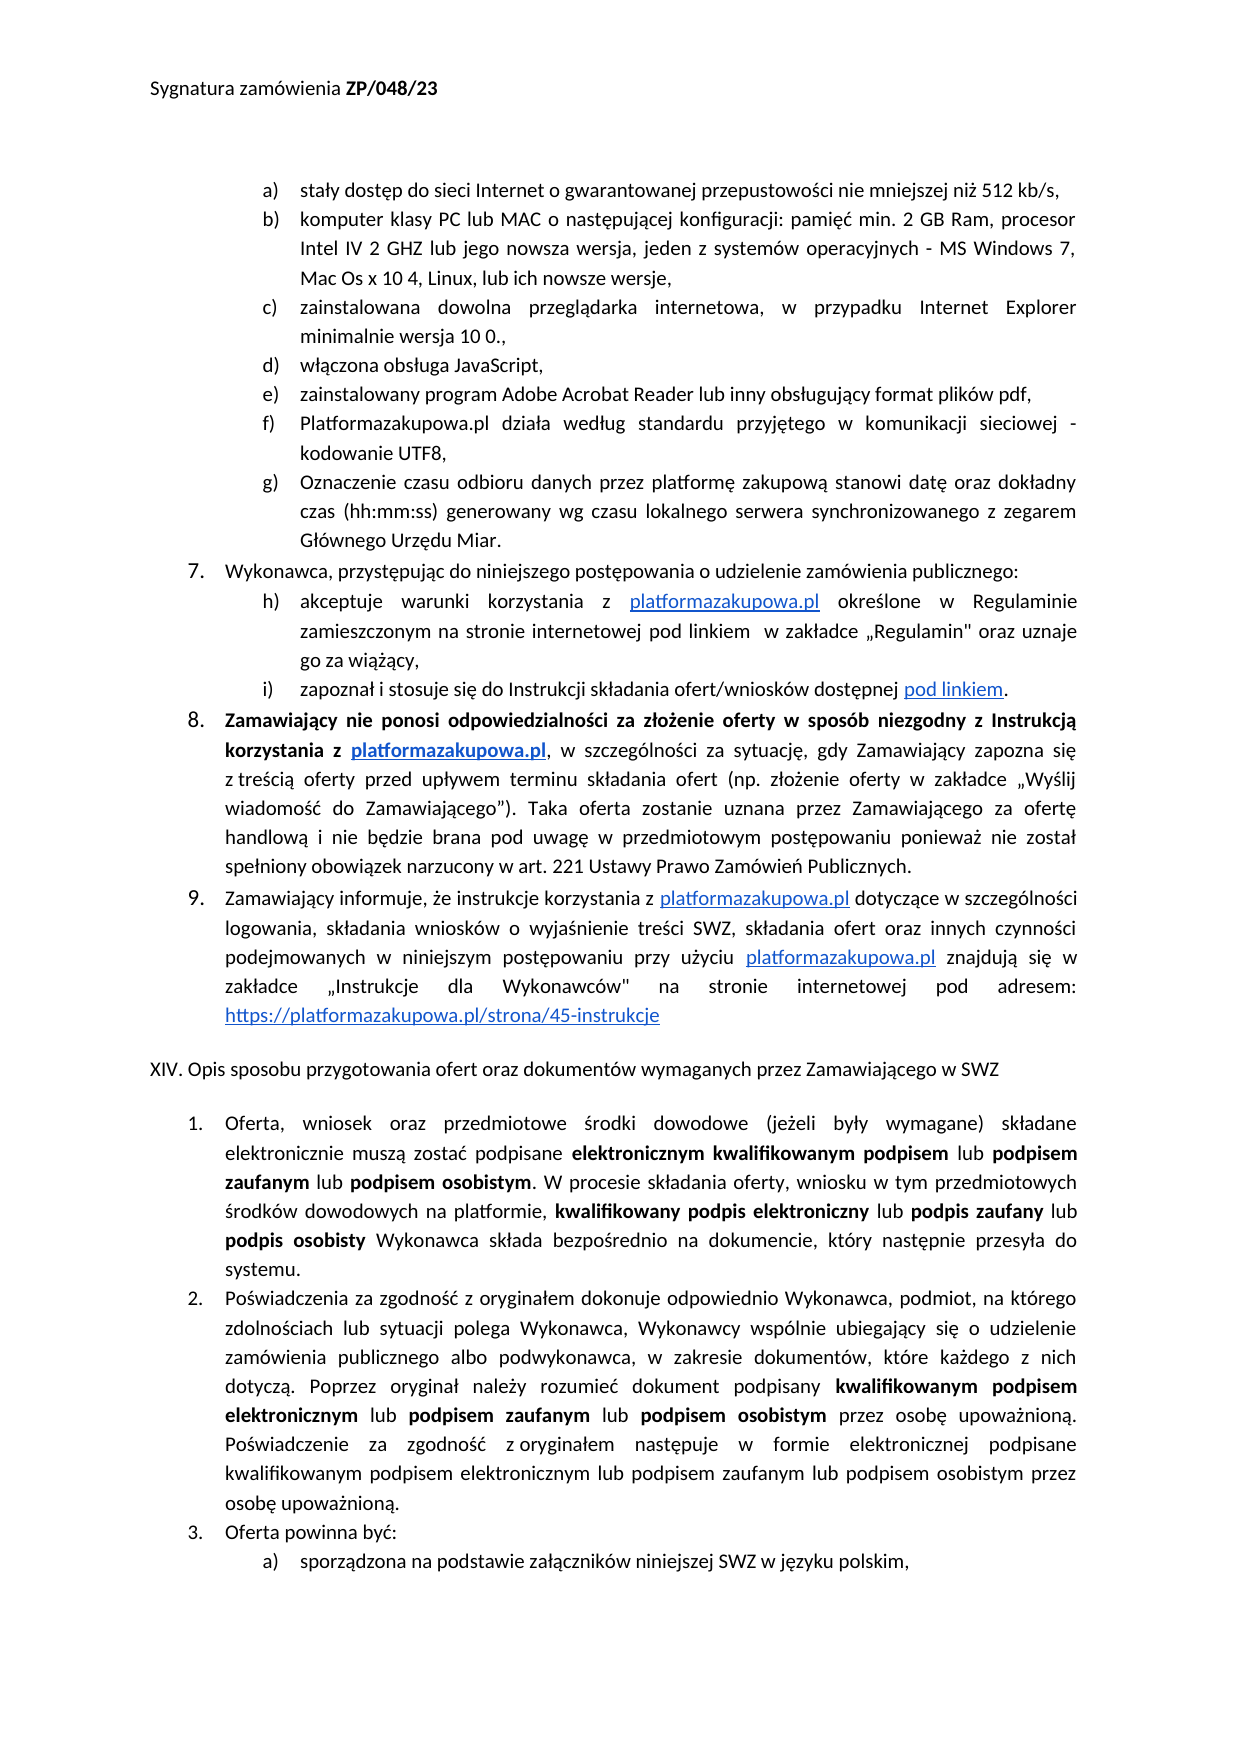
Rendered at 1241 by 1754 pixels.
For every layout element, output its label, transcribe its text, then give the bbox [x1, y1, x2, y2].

list komputer klasy PC lub MAC o następującej konfiguracji: pamięć min. 2 GB Ram, procesor Intel IV 2 GHZ lub jego nowsza wersja, jeden z systemów operacyjnych - MS Windows 7, Mac Os x 10 4, Linux, lub ich nowsze wersje, [262, 206, 1078, 290]
list zainstalowany program Adobe Acrobat Reader lub inny obsługujący format plików pdf, [262, 381, 1078, 407]
subtitle XIV. Opis sposobu przygotowania ofert oraz dokumentów wymaganych przez Zamawiającego w SWZ [150, 1056, 1078, 1082]
list zapoznał i stosuje się do Instrukcji składania ofert/wniosków dostępnej pod linkiem. [262, 676, 1078, 702]
list Wykonawca, przystępując do niniejszego postępowania o udzielenie zamówienia publicznego: [187, 556, 1078, 584]
list zainstalowana dowolna przeglądarka internetowa, w przypadku Internet Explorer minimalnie wersja 10 0., [262, 294, 1078, 348]
list Zamawiający nie ponosi odpowiedzialności za złożenie oferty w sposób niezgodny z Instrukcją korzystania z platformazakupowa.pl, w szczególności za sytuację, gdy Zamawiający zapozna się z treścią oferty przed upływem terminu składania ofert (np. złożenie oferty w zakładce „Wyślij wiadomość do Zamawiającego”). Taka oferta zostanie uznana przez Zamawiającego za ofertę handlową i nie będzie brana pod uwagę w przedmiotowym postępowaniu ponieważ nie został spełniony obowiązek narzucony w art. 221 Ustawy Prawo Zamówień Publicznych. [187, 705, 1078, 879]
list Oferta, wniosek oraz przedmiotowe środki dowodowe (jeżeli były wymagane) składane elektronicznie muszą zostać podpisane elektronicznym kwalifikowanym podpisem lub podpisem zaufanym lub podpisem osobistym. W procesie składania oferty, wniosku w tym przedmiotowych środków dowodowych na platformie, kwalifikowany podpis elektroniczny lub podpis zaufany lub podpis osobisty Wykonawca składa bezpośrednio na dokumencie, który następnie przesyła do systemu. [187, 1111, 1078, 1282]
list akceptuje warunki korzystania z platformazakupowa.pl określone w Regulaminie zamieszczonym na stronie internetowej pod linkiem w zakładce „Regulamin" oraz uznaje go za wiążący, [262, 589, 1078, 672]
list Platformazakupowa.pl działa według standardu przyjętego w komunikacji sieciowej - kodowanie UTF8, [262, 411, 1078, 465]
list Zamawiający informuje, że instrukcje korzystania z platformazakupowa.pl dotyczące w szczególności logowania, składania wniosków o wyjaśnienie treści SWZ, składania ofert oraz innych czynności podejmowanych w niniejszym postępowaniu przy użyciu platformazakupowa.pl znajdują się w zakładce „Instrukcje dla Wykonawców" na stronie internetowej pod adresem: https://platformazakupowa.pl/strona/45-instrukcje [187, 883, 1078, 1028]
list Oznaczenie czasu odbioru danych przez platformę zakupową stanowi datę oraz dokładny czas (hh:mm:ss) generowany wg czasu lokalnego serwera synchronizowanego z zegarem Głównego Urzędu Miar. [262, 469, 1078, 553]
subtitle Poświadczenia za zgodność z oryginałem dokonuje odpowiednio Wykonawca, podmiot, na którego zdolnościach lub sytuacji polega Wykonawca, Wykonawcy wspólnie ubiegający się o udzielenie zamówienia publicznego albo podwykonawca, w zakresie dokumentów, które każdego z nich dotyczą. Poprzez oryginał należy rozumieć dokument podpisany kwalifikowanym podpisem elektronicznym lub podpisem zaufanym lub podpisem osobistym przez osobę upoważnioną. Poświadczenie za zgodność z oryginałem następuje w formie elektronicznej podpisane kwalifikowanym podpisem elektronicznym lub podpisem zaufanym lub podpisem osobistym przez osobę upoważnioną. [187, 1286, 1078, 1515]
list włączona obsługa JavaScript, [262, 352, 1078, 378]
list stały dostęp do sieci Internet o gwarantowanej przepustowości nie mniejszej niż 512 kb/s, [262, 177, 1078, 203]
list sporządzona na podstawie załączników niniejszej SWZ w języku polskim, [262, 1548, 1078, 1573]
list Oferta powinna być: [187, 1519, 1078, 1544]
